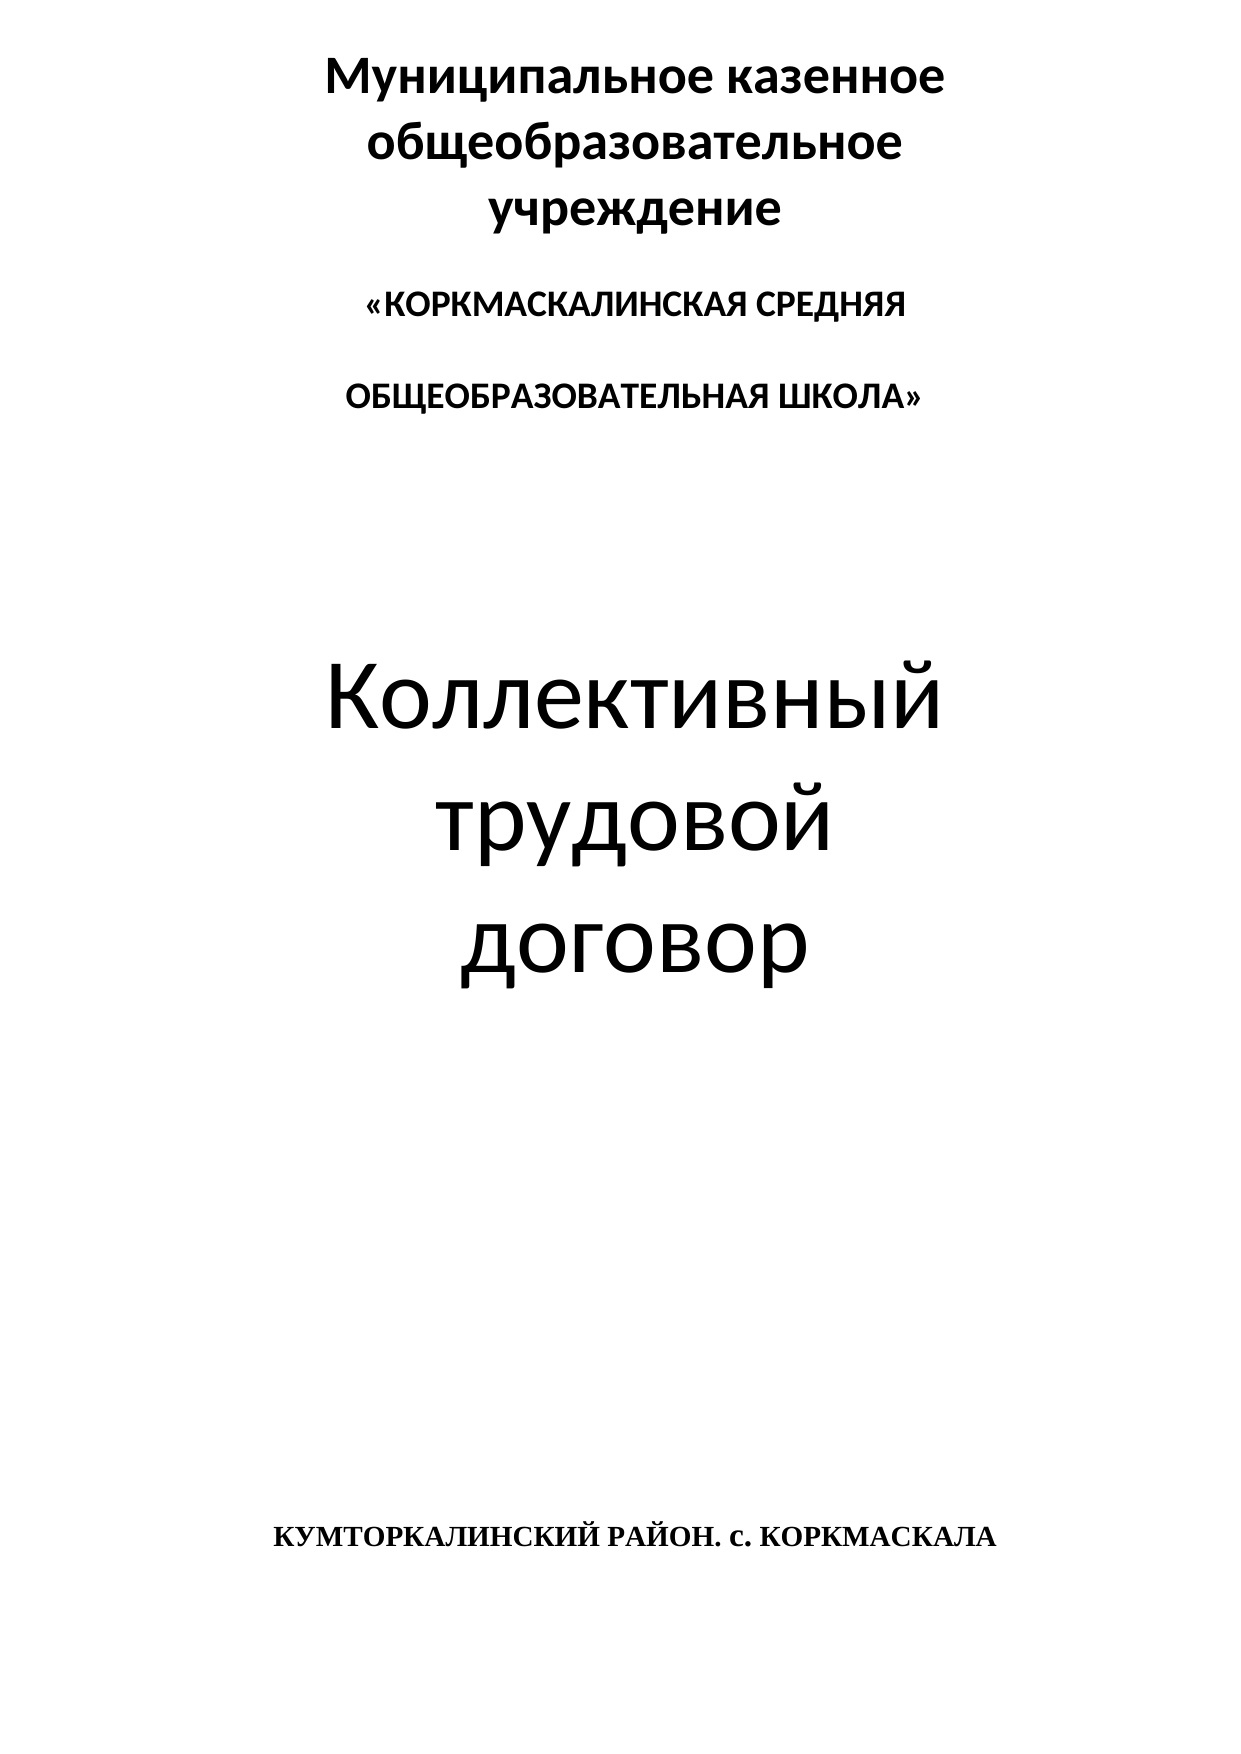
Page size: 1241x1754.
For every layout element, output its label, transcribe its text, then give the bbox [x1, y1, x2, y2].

text Коллективный [44, 631, 1226, 753]
text общеобразовательное [44, 107, 1226, 173]
text Муниципальное казенное [44, 41, 1226, 107]
text договор [44, 875, 1226, 997]
text «КОРКМАСКАЛИНСКАЯ СРЕДНЯЯ [44, 280, 1226, 326]
text ОБЩЕОБРАЗОВАТЕЛЬНАЯ ШКОЛА» [44, 372, 1226, 417]
text КУМТОРКАЛИНСКИЙ РАЙОН. с. КОРКМАСКАЛА [44, 1515, 1226, 1553]
text учреждение [44, 173, 1226, 239]
text трудовой [44, 753, 1226, 875]
